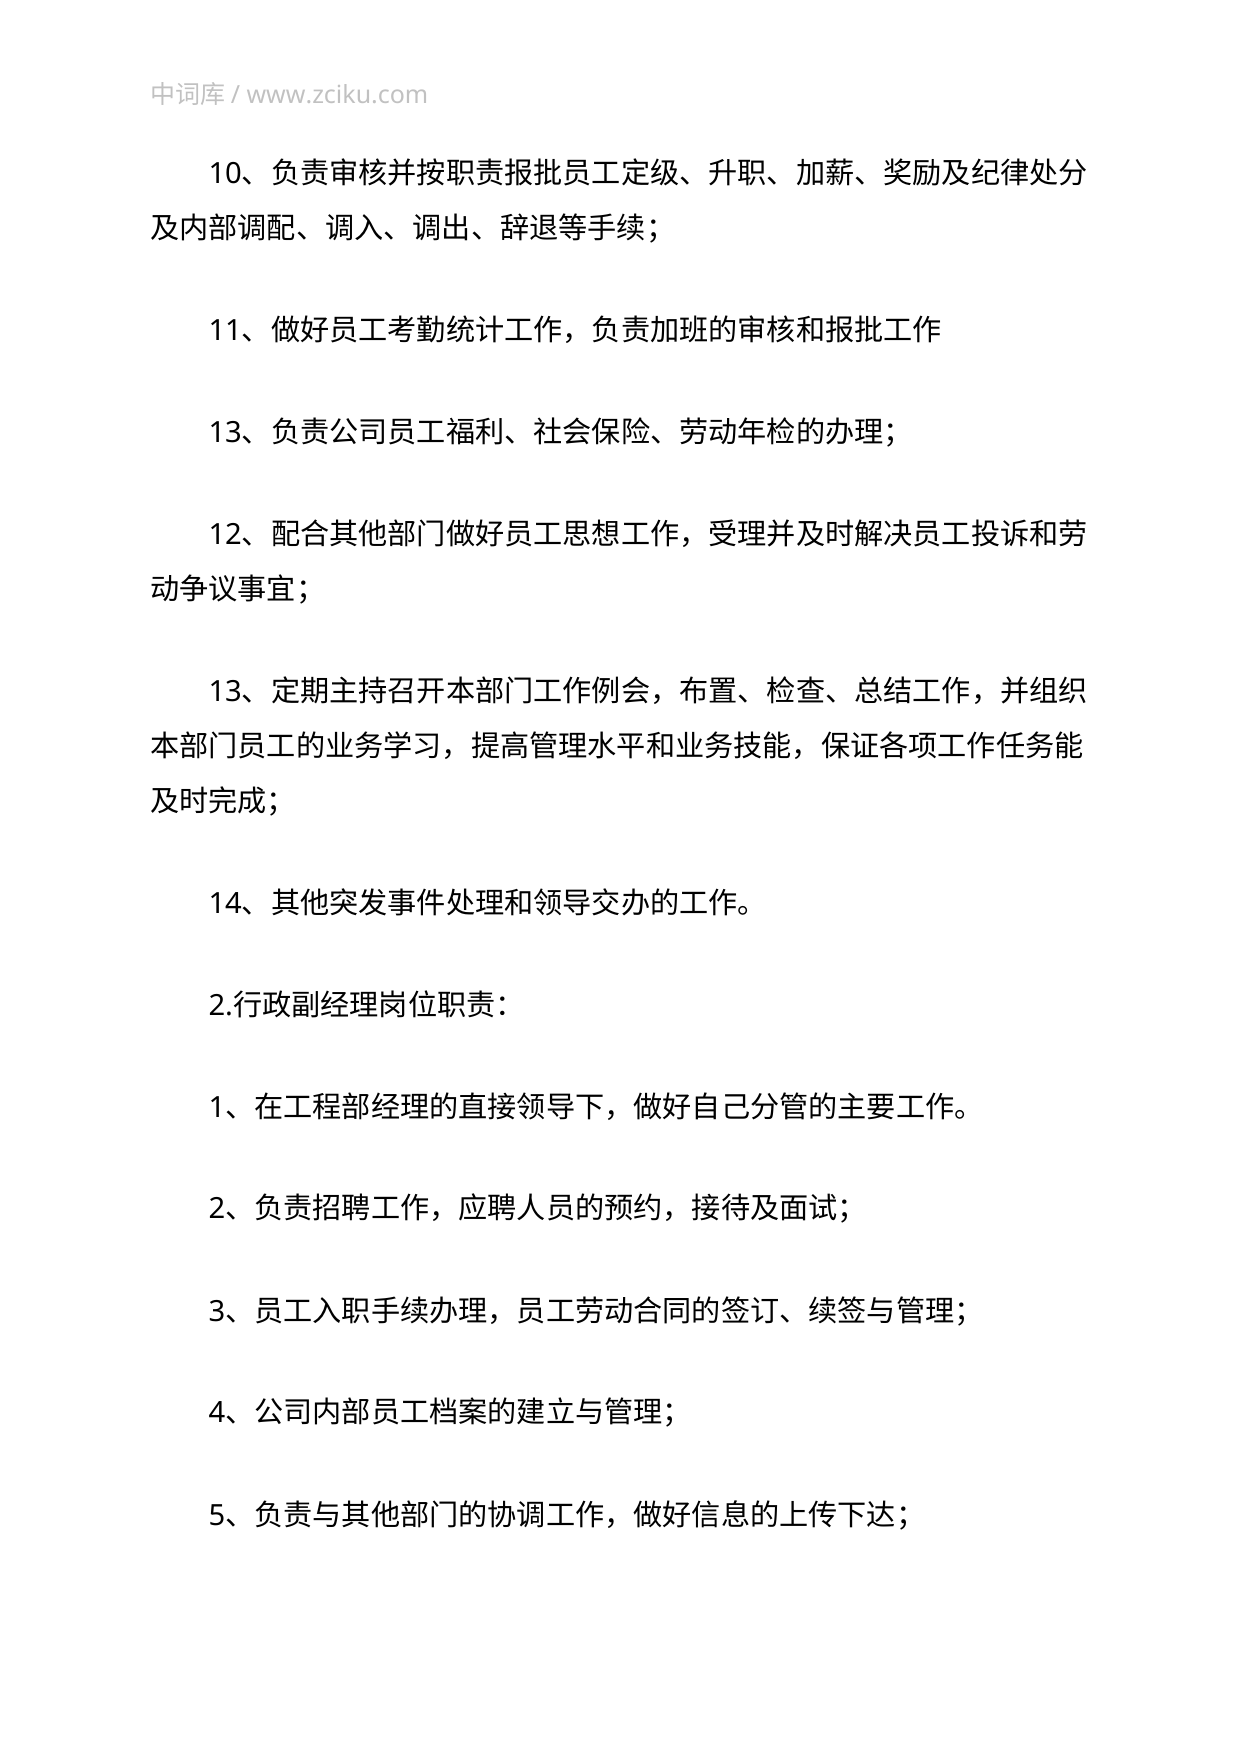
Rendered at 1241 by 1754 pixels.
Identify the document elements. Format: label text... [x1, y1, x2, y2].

text 13、负责公司员工福利、社会保险、劳动年检的办理； [150, 409, 1090, 451]
text 2.行政副经理岗位职责： [150, 981, 1090, 1023]
text 5、负责与其他部门的协调工作，做好信息的上传下达； [150, 1491, 1090, 1533]
text 1、在工程部经理的直接领导下，做好自己分管的主要工作。 [150, 1083, 1090, 1126]
text 2、负责招聘工作，应聘人员的预约，接待及面试； [150, 1185, 1090, 1227]
text 13、定期主持召开本部门工作例会，布置、检查、总结工作，并组织本部门员工的业务学习，提高管理水平和业务技能，保证各项工作任务能及时完成； [150, 667, 1090, 820]
text 14、其他突发事件处理和领导交办的工作。 [150, 879, 1090, 922]
text 12、配合其他部门做好员工思想工作，受理并及时解决员工投诉和劳动争议事宜； [150, 511, 1090, 608]
text 4、公司内部员工档案的建立与管理； [150, 1389, 1090, 1431]
text 10、负责审核并按职责报批员工定级、升职、加薪、奖励及纪律处分及内部调配、调入、调出、辞退等手续； [150, 150, 1090, 247]
text 11、做好员工考勤统计工作，负责加班的审核和报批工作 [150, 307, 1090, 349]
text 3、员工入职手续办理，员工劳动合同的签订、续签与管理； [150, 1287, 1090, 1329]
